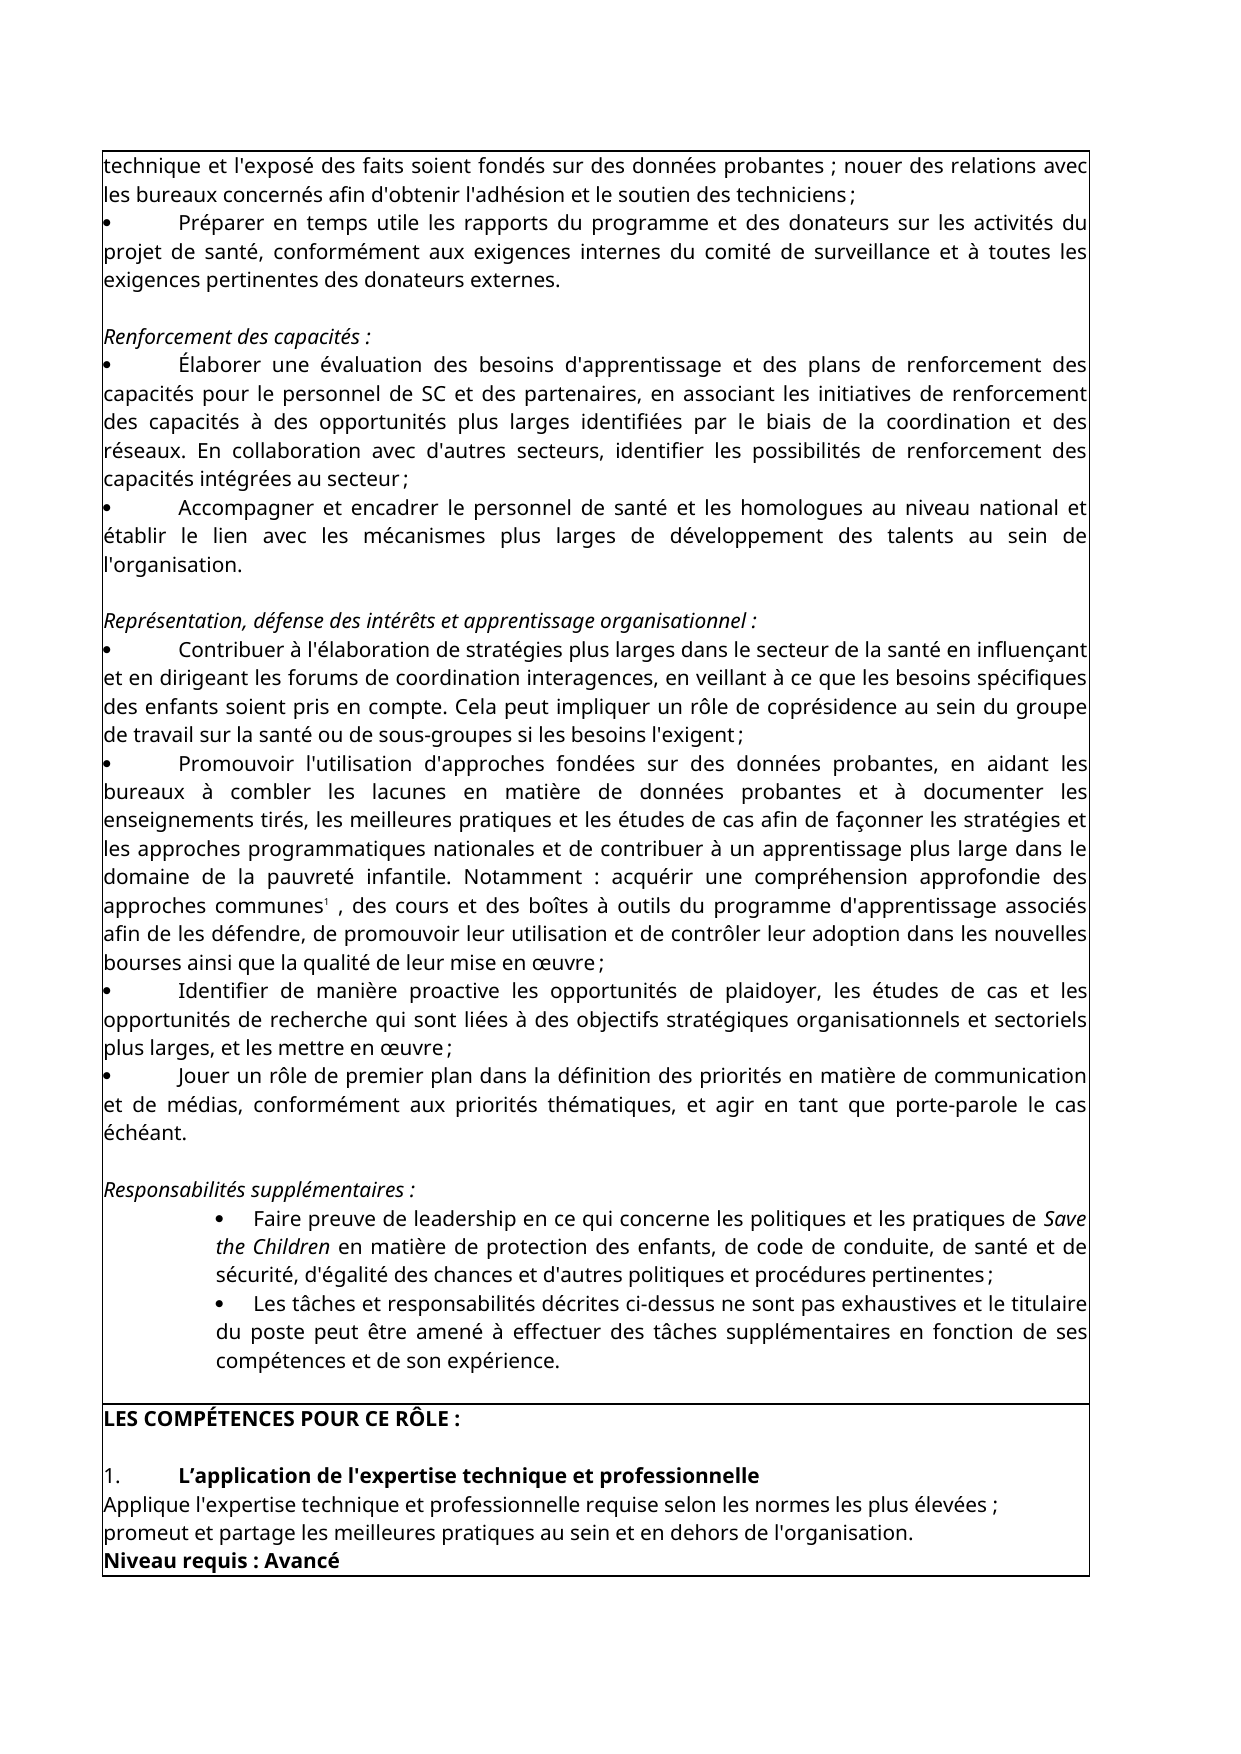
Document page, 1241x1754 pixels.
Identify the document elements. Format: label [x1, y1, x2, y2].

table_cell [103, 152, 1089, 1403]
table_cell [103, 1405, 1089, 1575]
